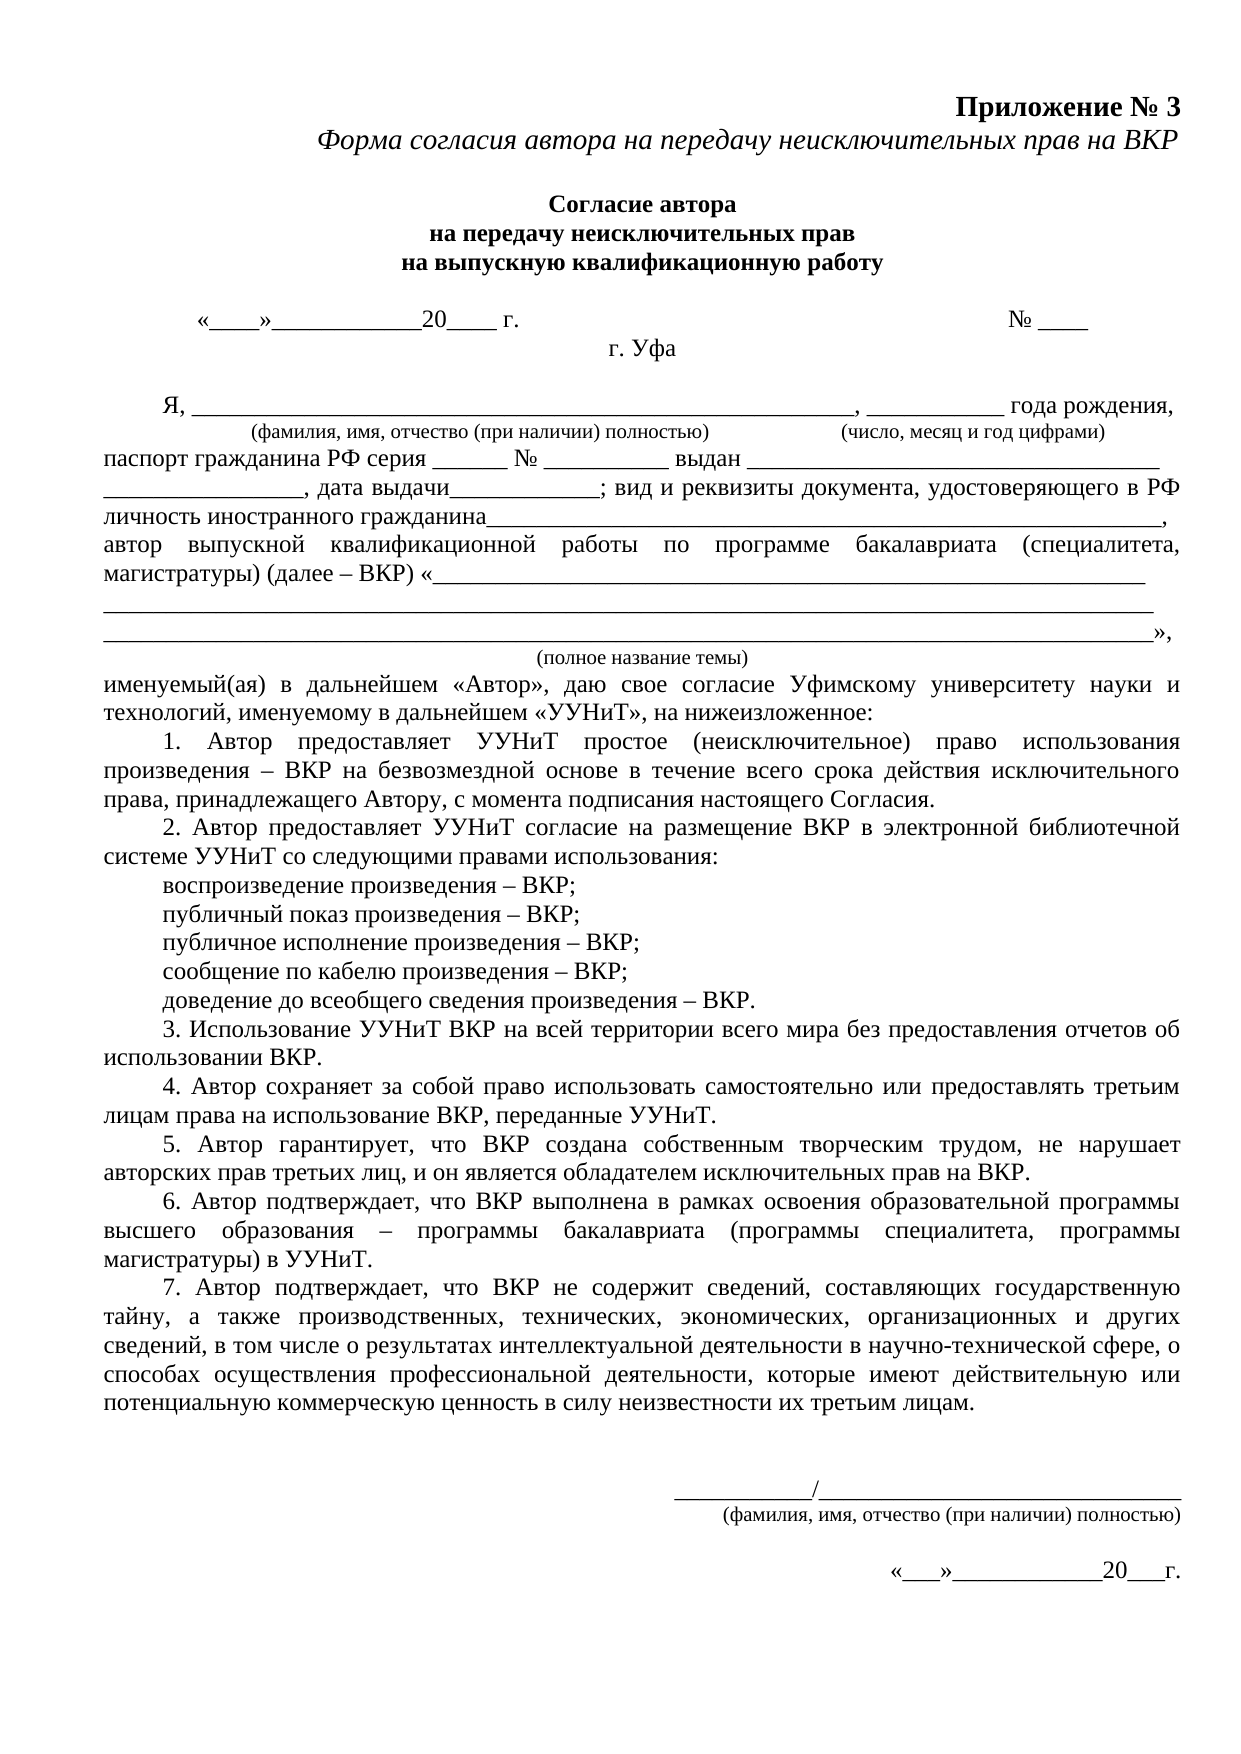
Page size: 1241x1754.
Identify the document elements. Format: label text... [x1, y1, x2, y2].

text «___»____________20___г. [103, 1555, 1181, 1584]
text (фамилия, имя, отчество (при наличии) полностью) (число, месяц и год цифрами) [147, 419, 1181, 443]
text 4. Автор сохраняет за собой право использовать самостоятельно или предоставлять третьим лицам права на использование ВКР, переданные УУНиТ. [103, 1071, 1181, 1129]
text на передачу неисключительных прав [103, 218, 1181, 247]
text Согласие автора [103, 189, 1181, 218]
text Я, _____________________________________________________, ___________ года рождения, [103, 391, 1181, 419]
text «____»____________20____ г. № ____ [103, 304, 1181, 333]
text сообщение по кабелю произведения – ВКР; [103, 956, 1181, 985]
text (полное название темы) [103, 644, 1181, 669]
text ___________/_____________________________ [103, 1474, 1181, 1502]
text автор выпускной квалификационной работы по программе бакалавриата (специалитета, магистратуры) (далее – ВКР) «_________________________________________________________ [103, 529, 1181, 587]
text Приложение № 3 [103, 89, 1181, 122]
text 2. Автор предоставляет УУНиТ согласие на размещение ВКР в электронной библиотечной системе УУНиТ со следующими правами использования: [103, 812, 1181, 870]
text именуемый(ая) в дальнейшем «Автор», даю свое согласие Уфимскому университету науки и технологий, именуемому в дальнейшем «УУНиТ», на нижеизложенное: [103, 669, 1181, 726]
text публичный показ произведения – ВКР; [103, 899, 1181, 927]
text 6. Автор подтверждает, что ВКР выполнена в рамках освоения образовательной программы высшего образования – программы бакалавриата (программы специалитета, программы магистратуры) в УУНиТ. [103, 1186, 1181, 1272]
text 3. Использование УУНиТ ВКР на всей территории всего мира без предоставления отчетов об использовании ВКР. [103, 1014, 1181, 1071]
text 7. Автор подтверждает, что ВКР не содержит сведений, составляющих государственную тайну, а также производственных, технических, экономических, организационных и других сведений, в том числе о результатах интеллектуальной деятельности в научно-технической сфере, о способах осуществления профессиональной деятельности, которые имеют действительную или потенциальную коммерческую ценность в силу неизвестности их третьим лицам. [103, 1272, 1181, 1416]
text 5. Автор гарантирует, что ВКР создана собственным творческим трудом, не нарушает авторских прав третьих лиц, и он является обладателем исключительных прав на ВКР. [103, 1129, 1181, 1186]
text Форма согласия автора на передачу неисключительных прав на ВКР [103, 122, 1181, 156]
text доведение до всеобщего сведения произведения – ВКР. [103, 985, 1181, 1014]
text на выпускную квалификационную работу [103, 247, 1181, 276]
text ________________, дата выдачи____________; вид и реквизиты документа, удостоверяющего в РФ личность иностранного гражданина______________________________________________________, [103, 472, 1181, 529]
text паспорт гражданина РФ серия ______ № __________ выдан _________________________________ [103, 443, 1181, 472]
text публичное исполнение произведения – ВКР; [103, 927, 1181, 956]
text (фамилия, имя, отчество (при наличии) полностью) [103, 1502, 1181, 1526]
text воспроизведение произведения – ВКР; [103, 870, 1181, 899]
text ____________________________________________________________________________________», [103, 616, 1181, 644]
text ____________________________________________________________________________________ [103, 587, 1181, 616]
text 1. Автор предоставляет УУНиТ простое (неисключительное) право использования произведения – ВКР на безвозмездной основе в течение всего срока действия исключительного права, принадлежащего Автору, с момента подписания настоящего Согласия. [103, 726, 1181, 812]
text г. Уфа [103, 333, 1181, 362]
